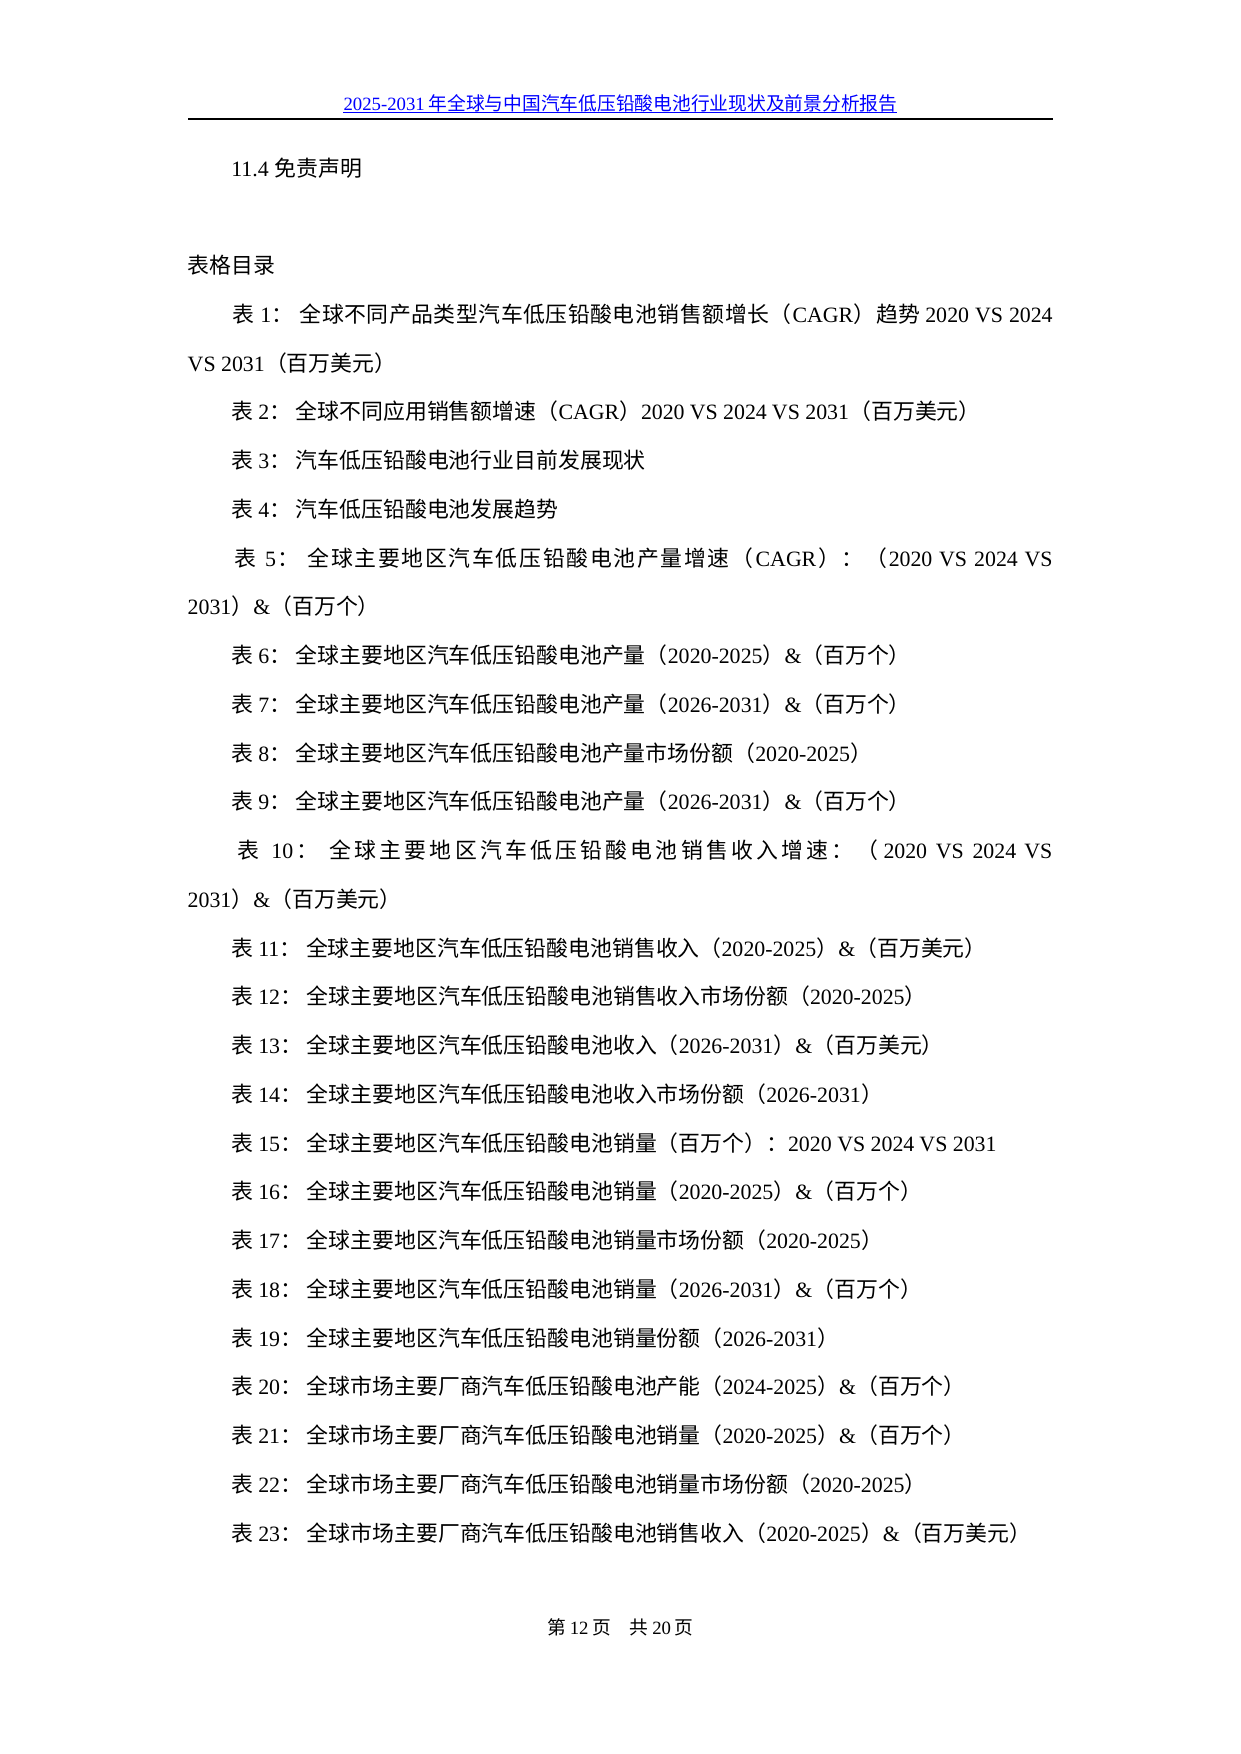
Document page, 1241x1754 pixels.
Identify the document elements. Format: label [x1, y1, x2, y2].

text [187, 150, 1053, 1548]
